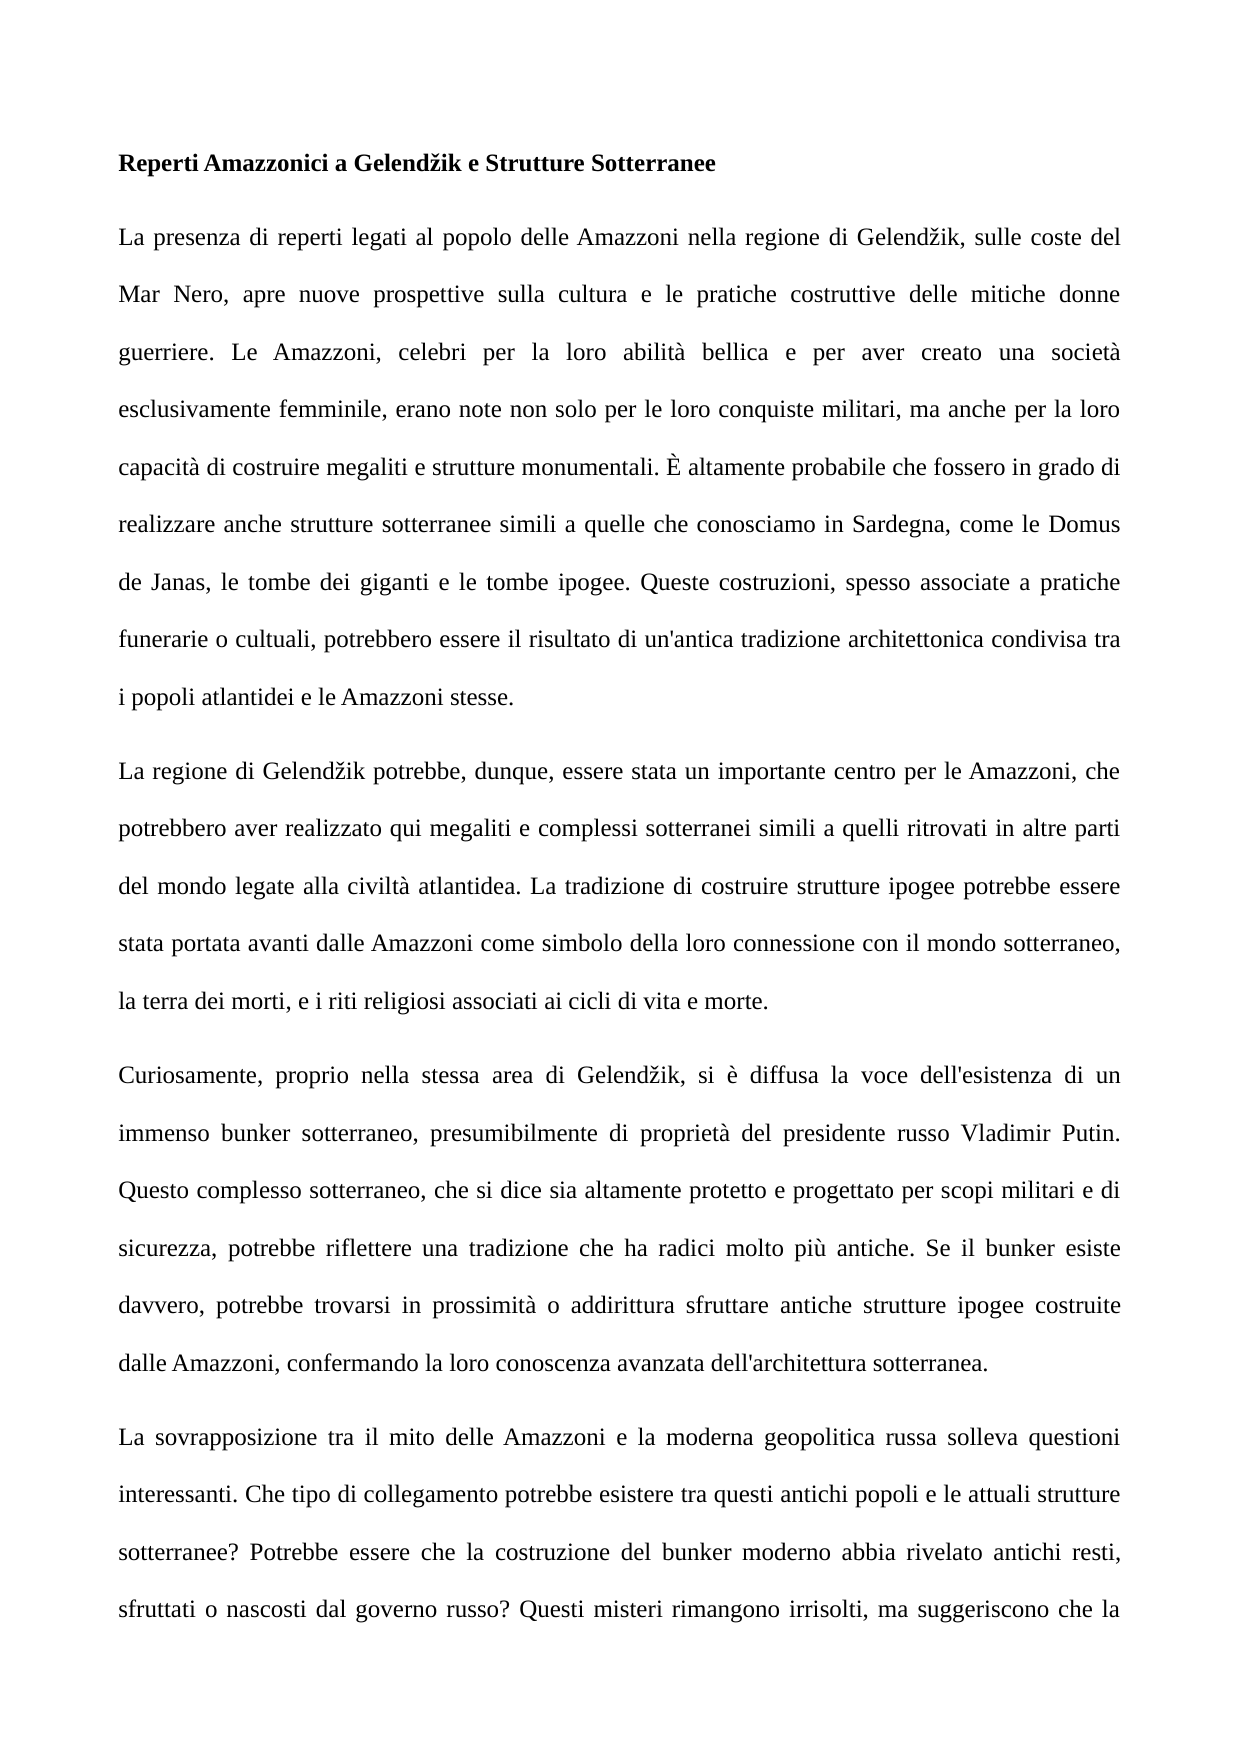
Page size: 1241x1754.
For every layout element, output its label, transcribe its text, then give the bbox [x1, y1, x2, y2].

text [118, 1422, 1122, 1623]
text Reperti Amazzonici a Gelendžik e Strutture Sotterranee [118, 148, 1122, 176]
text La presenza di reperti legati al popolo delle Amazzoni nella regione di Gelendžik, sulle coste del Mar Nero, apre nuove prospettive sulla cultura e le pratiche costruttive delle mitiche donne guerriere. Le Amazzoni, celebri per la loro abilità bellica e per aver creato una società esclusivamente femminile, erano note non solo per le loro conquiste militari, ma anche per la loro capacità di costruire megaliti e strutture monumentali. È altamente probabile che fossero in grado di realizzare anche strutture sotterranee simili a quelle che conosciamo in Sardegna, come le Domus de Janas, le tombe dei giganti e le tombe ipogee. Queste costruzioni, spesso associate a pratiche funerarie o cultuali, potrebbero essere il risultato di un'antica tradizione architettonica condivisa tra i popoli atlantidei e le Amazzoni stesse. [118, 222, 1122, 711]
text Curiosamente, proprio nella stessa area di Gelendžik, si è diffusa la voce dell'esistenza di un immenso bunker sotterraneo, presumibilmente di proprietà del presidente russo Vladimir Putin. Questo complesso sotterraneo, che si dice sia altamente protetto e progettato per scopi militari e di sicurezza, potrebbe riflettere una tradizione che ha radici molto più antiche. Se il bunker esiste davvero, potrebbe trovarsi in prossimità o addirittura sfruttare antiche strutture ipogee costruite dalle Amazzoni, confermando la loro conoscenza avanzata dell'architettura sotterranea. [118, 1060, 1122, 1376]
text La regione di Gelendžik potrebbe, dunque, essere stata un importante centro per le Amazzoni, che potrebbero aver realizzato qui megaliti e complessi sotterranei simili a quelli ritrovati in altre parti del mondo legate alla civiltà atlantidea. La tradizione di costruire strutture ipogee potrebbe essere stata portata avanti dalle Amazzoni come simbolo della loro connessione con il mondo sotterraneo, la terra dei morti, e i riti religiosi associati ai cicli di vita e morte. [118, 756, 1122, 1015]
